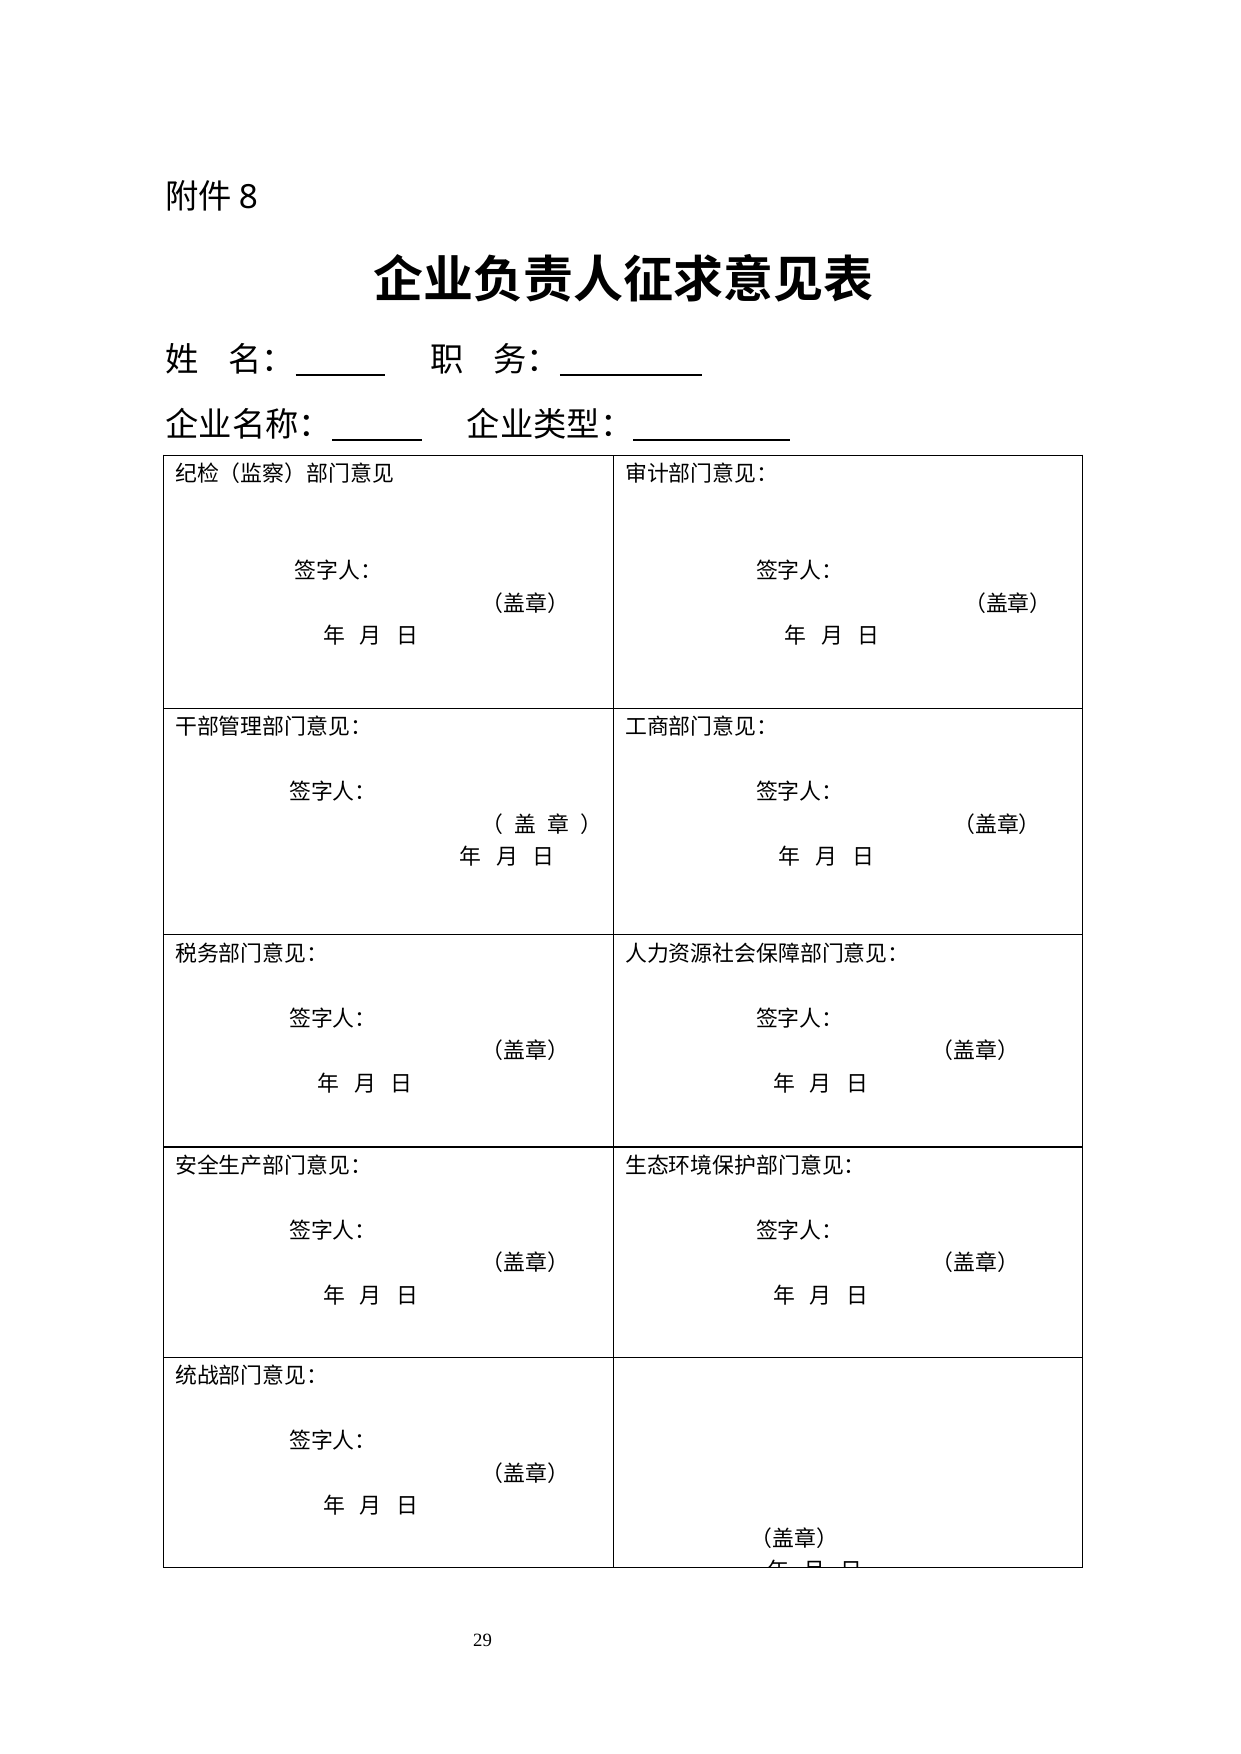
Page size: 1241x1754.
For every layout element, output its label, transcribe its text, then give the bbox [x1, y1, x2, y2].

text 附件8 [165, 162, 1081, 227]
table_cell 安全生产部门意见： 签字人： （盖章） 年 月 日 （盖章） 年 月 日 [164, 1148, 613, 1357]
table_header 审计部门意见： 签字人： （盖章） 年 月 日 [614, 456, 1082, 708]
table_cell （盖章） 年 月 日 [614, 1358, 1082, 1567]
table_cell 税务部门意见： 签字人： （盖章） 年 月 日 （盖章） 年 月 日 [164, 935, 613, 1146]
text 企业名称： 企业类型： [165, 389, 1081, 454]
table_header 纪检（监察）部门意见 签字人： （盖章） 年 月 日 [164, 456, 613, 708]
table_cell 工商部门意见： 签字人： （盖章） 年 月 日 （盖章） 年 月 日 [614, 709, 1082, 934]
text 企业负责人征求意见表 [165, 227, 1081, 324]
table_cell 人力资源社会保障部门意见： 签字人： （盖章） 年 月 日 （盖章） 年 月 日 [614, 935, 1082, 1146]
text 姓 名： 职 务： [165, 324, 1081, 389]
table_cell 统战部门意见： 签字人： （盖章） 年 月 日 （盖章） 年 月 日 [164, 1358, 613, 1567]
table_cell 生态环境保护部门意见： 签字人： （盖章） 年 月 日 （盖章） 年 月 日 [614, 1148, 1082, 1357]
table_cell 干部管理部门意见： 签字人： （盖章） 年 月 日 （盖章） 年 月 日 [164, 709, 613, 934]
